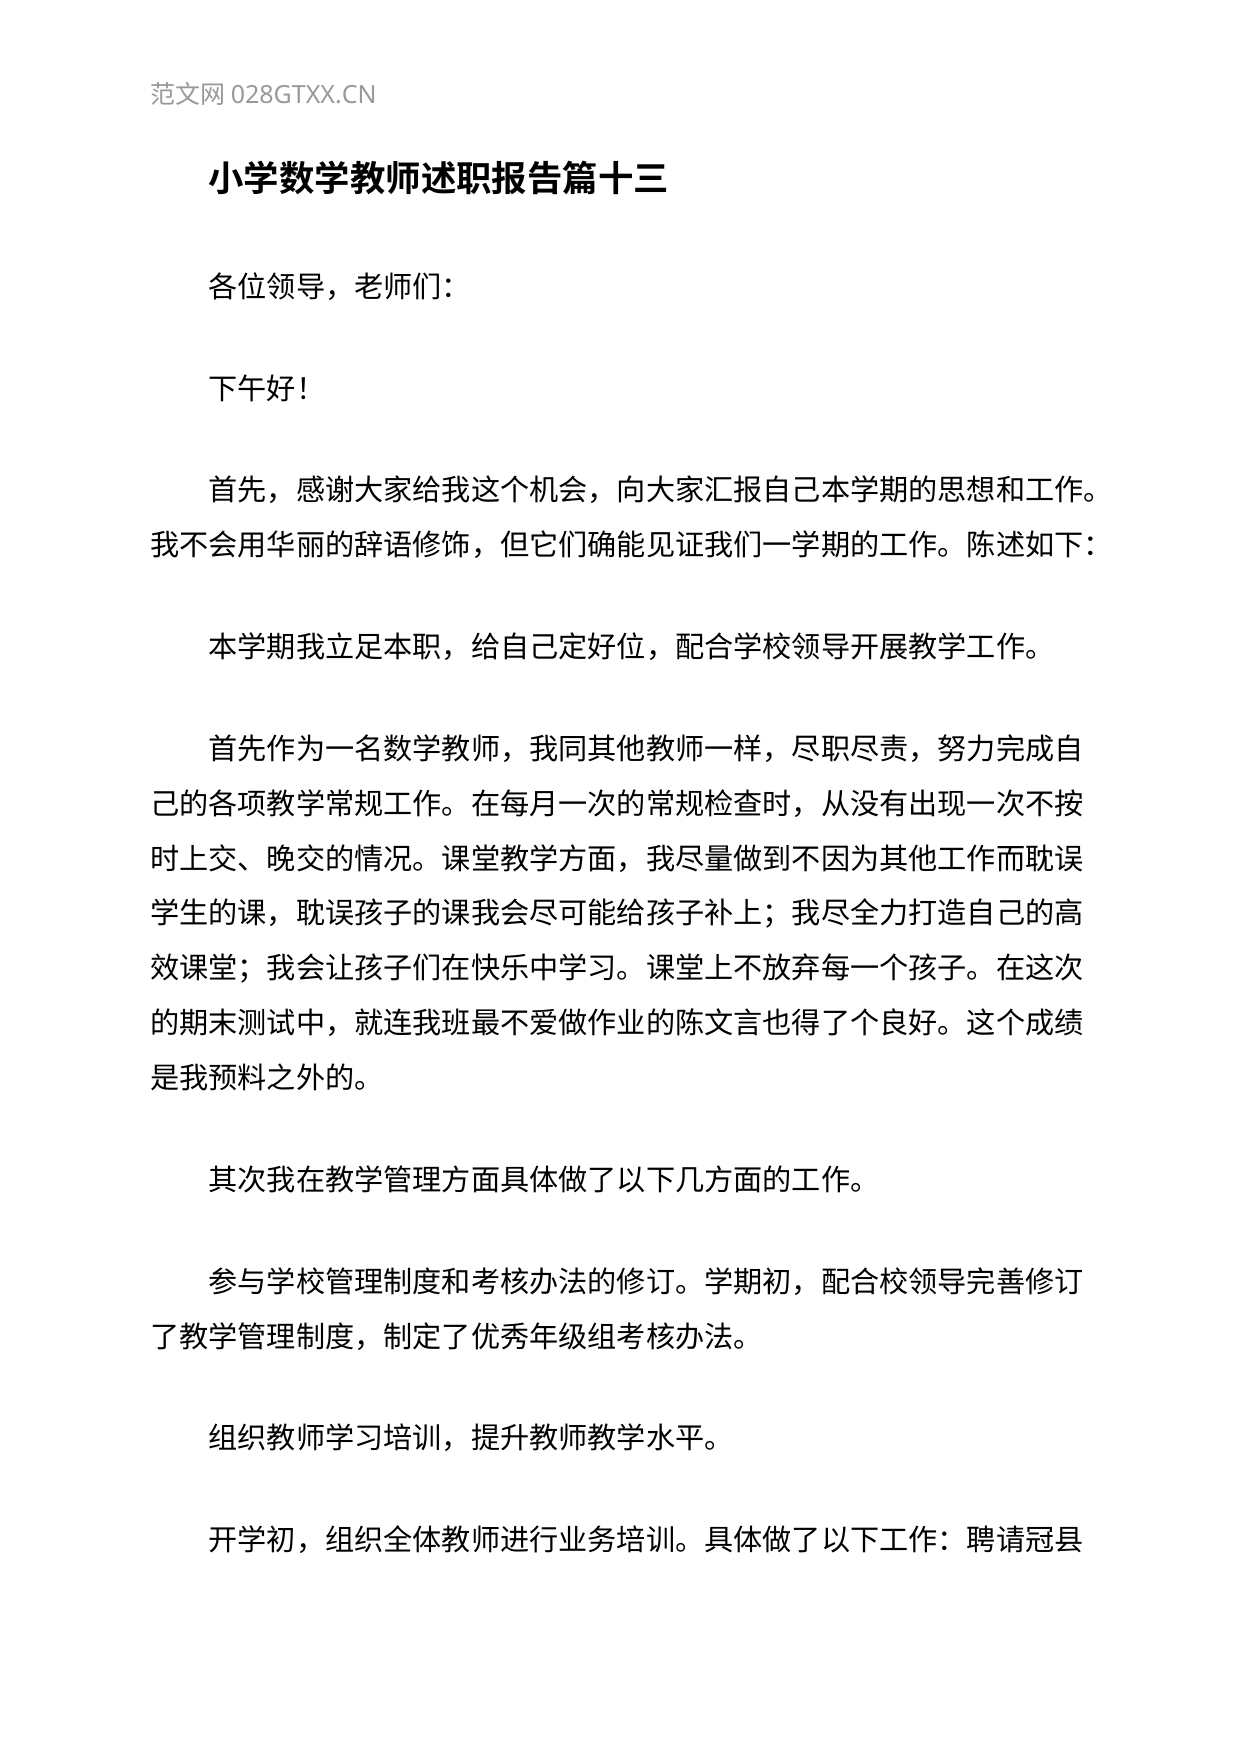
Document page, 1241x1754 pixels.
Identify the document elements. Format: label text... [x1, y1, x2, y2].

text 首先作为一名数学教师，我同其他教师一样，尽职尽责，努力完成自己的各项教学常规工作。在每月一次的常规检查时，从没有出现一次不按时上交、晚交的情况。课堂教学方面，我尽量做到不因为其他工作而耽误学生的课，耽误孩子的课我会尽可能给孩子补上；我尽全力打造自己的高效课堂；我会让孩子们在快乐中学习。课堂上不放弃每一个孩子。在这次的期末测试中，就连我班最不爱做作业的陈文言也得了个良好。这个成绩是我预料之外的。 [150, 725, 1090, 1097]
text 首先，感谢大家给我这个机会，向大家汇报自己本学期的思想和工作。我不会用华丽的辞语修饰，但它们确能见证我们一学期的工作。陈述如下： [150, 467, 1090, 564]
text 各位领导，老师们： [150, 263, 1090, 306]
text 下午好！ [150, 365, 1090, 407]
text 本学期我立足本职，给自己定好位，配合学校领导开展教学工作。 [150, 624, 1090, 666]
text 参与学校管理制度和考核办法的修订。学期初，配合校领导完善修订了教学管理制度，制定了优秀年级组考核办法。 [150, 1258, 1090, 1356]
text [150, 1517, 1090, 1559]
text 组织教师学习培训，提升教师教学水平。 [150, 1415, 1090, 1457]
text 其次我在教学管理方面具体做了以下几方面的工作。 [150, 1157, 1090, 1199]
text 小学数学教师述职报告篇十三 [150, 150, 1090, 201]
